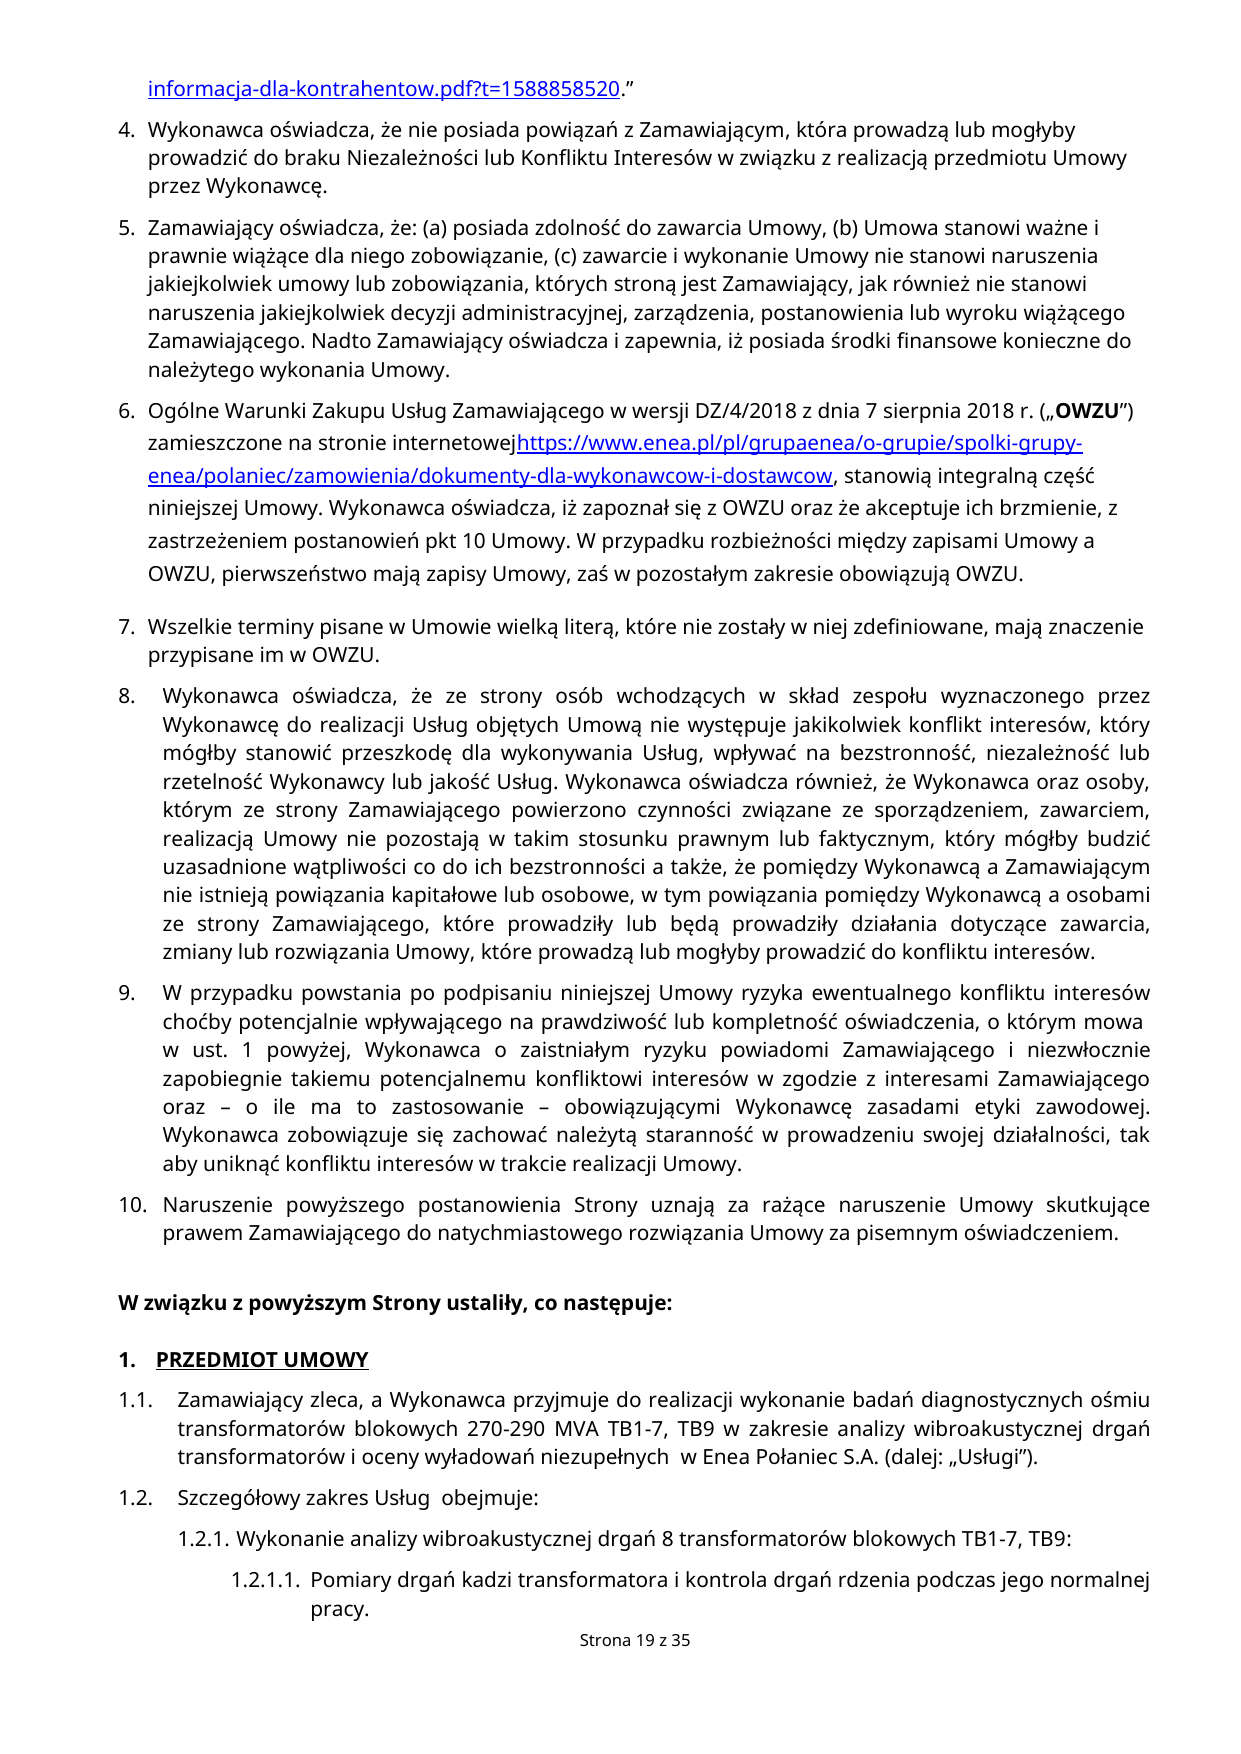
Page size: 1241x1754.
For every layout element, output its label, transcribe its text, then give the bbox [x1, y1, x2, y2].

text W związku z powyższym Strony ustaliły, co następuje: [118, 1288, 1152, 1316]
list Ogólne Warunki Zakupu Usług Zamawiającego w wersji DZ/4/2018 z dnia 7 sierpnia 2018 r. („OWZU”) zamieszczone na stronie internetowejhttps://www.enea.pl/pl/grupaenea/o-grupie/spolki-grupy-enea/polaniec/zamowienia/dokumenty-dla-wykonawcow-i-dostawcow, stanowią integralną część niniejszej Umowy. Wykonawca oświadcza, iż zapoznał się z OWZU oraz że akceptuje ich brzmienie, z zastrzeżeniem postanowień pkt 10 Umowy. W przypadku rozbieżności między zapisami Umowy a OWZU, pierwszeństwo mają zapisy Umowy, zaś w pozostałym zakresie obowiązują OWZU. [118, 396, 1152, 587]
list Pomiary drgań kadzi transformatora i kontrola drgań rdzenia podczas jego normalnej pracy. [231, 1565, 1152, 1622]
list PRZEDMIOT UMOWY [118, 1345, 1152, 1373]
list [118, 74, 1152, 102]
list Naruszenie powyższego postanowienia Strony uznają za rażące naruszenie Umowy skutkujące prawem Zamawiającego do natychmiastowego rozwiązania Umowy za pisemnym oświadczeniem. [118, 1190, 1152, 1247]
list Zamawiający zleca, a Wykonawca przyjmuje do realizacji wykonanie badań diagnostycznych ośmiu transformatorów blokowych 270-290 MVA TB1-7, TB9 w zakresie analizy wibroakustycznej drgań transformatorów i oceny wyładowań niezupełnych w Enea Połaniec S.A. (dalej: „Usługi”). [118, 1386, 1152, 1471]
list Szczegółowy zakres Usług obejmuje: [118, 1483, 1152, 1512]
list Wykonawca oświadcza, że nie posiada powiązań z Zamawiającym, która prowadzą lub mogłyby prowadzić do braku Niezależności lub Konfliktu Interesów w związku z realizacją przedmiotu Umowy przez Wykonawcę. [118, 115, 1152, 200]
list Wykonanie analizy wibroakustycznej drgań 8 transformatorów blokowych TB1-7, TB9: [177, 1524, 1152, 1553]
list Wykonawca oświadcza, że ze strony osób wchodzących w skład zespołu wyznaczonego przez Wykonawcę do realizacji Usług objętych Umową nie występuje jakikolwiek konflikt interesów, który mógłby stanowić przeszkodę dla wykonywania Usług, wpływać na bezstronność, niezależność lub rzetelność Wykonawcy lub jakość Usług. Wykonawca oświadcza również, że Wykonawca oraz osoby, którym ze strony Zamawiającego powierzono czynności związane ze sporządzeniem, zawarciem, realizacją Umowy nie pozostają w takim stosunku prawnym lub faktycznym, który mógłby budzić uzasadnione wątpliwości co do ich bezstronności a także, że pomiędzy Wykonawcą a Zamawiającym nie istnieją powiązania kapitałowe lub osobowe, w tym powiązania pomiędzy Wykonawcą a osobami ze strony Zamawiającego, które prowadziły lub będą prowadziły działania dotyczące zawarcia, zmiany lub rozwiązania Umowy, które prowadzą lub mogłyby prowadzić do konfliktu interesów. [118, 682, 1152, 966]
list W przypadku powstania po podpisaniu niniejszej Umowy ryzyka ewentualnego konfliktu interesów choćby potencjalnie wpływającego na prawdziwość lub kompletność oświadczenia, o którym mowa w ust. 1 powyżej, Wykonawca o zaistniałym ryzyku powiadomi Zamawiającego i niezwłocznie zapobiegnie takiemu potencjalnemu konfliktowi interesów w zgodzie z interesami Zamawiającego oraz – o ile ma to zastosowanie – obowiązującymi Wykonawcę zasadami etyki zawodowej. Wykonawca zobowiązuje się zachować należytą staranność w prowadzeniu swojej działalności, tak aby uniknąć konfliktu interesów w trakcie realizacji Umowy. [118, 978, 1152, 1177]
list Wszelkie terminy pisane w Umowie wielką literą, które nie zostały w niej zdefiniowane, mają znaczenie przypisane im w OWZU. [118, 612, 1152, 669]
list Zamawiający oświadcza, że: (a) posiada zdolność do zawarcia Umowy, (b) Umowa stanowi ważne i prawnie wiążące dla niego zobowiązanie, (c) zawarcie i wykonanie Umowy nie stanowi naruszenia jakiejkolwiek umowy lub zobowiązania, których stroną jest Zamawiający, jak również nie stanowi naruszenia jakiejkolwiek decyzji administracyjnej, zarządzenia, postanowienia lub wyroku wiążącego Zamawiającego. Nadto Zamawiający oświadcza i zapewnia, iż posiada środki finansowe konieczne do należytego wykonania Umowy. [118, 213, 1152, 383]
